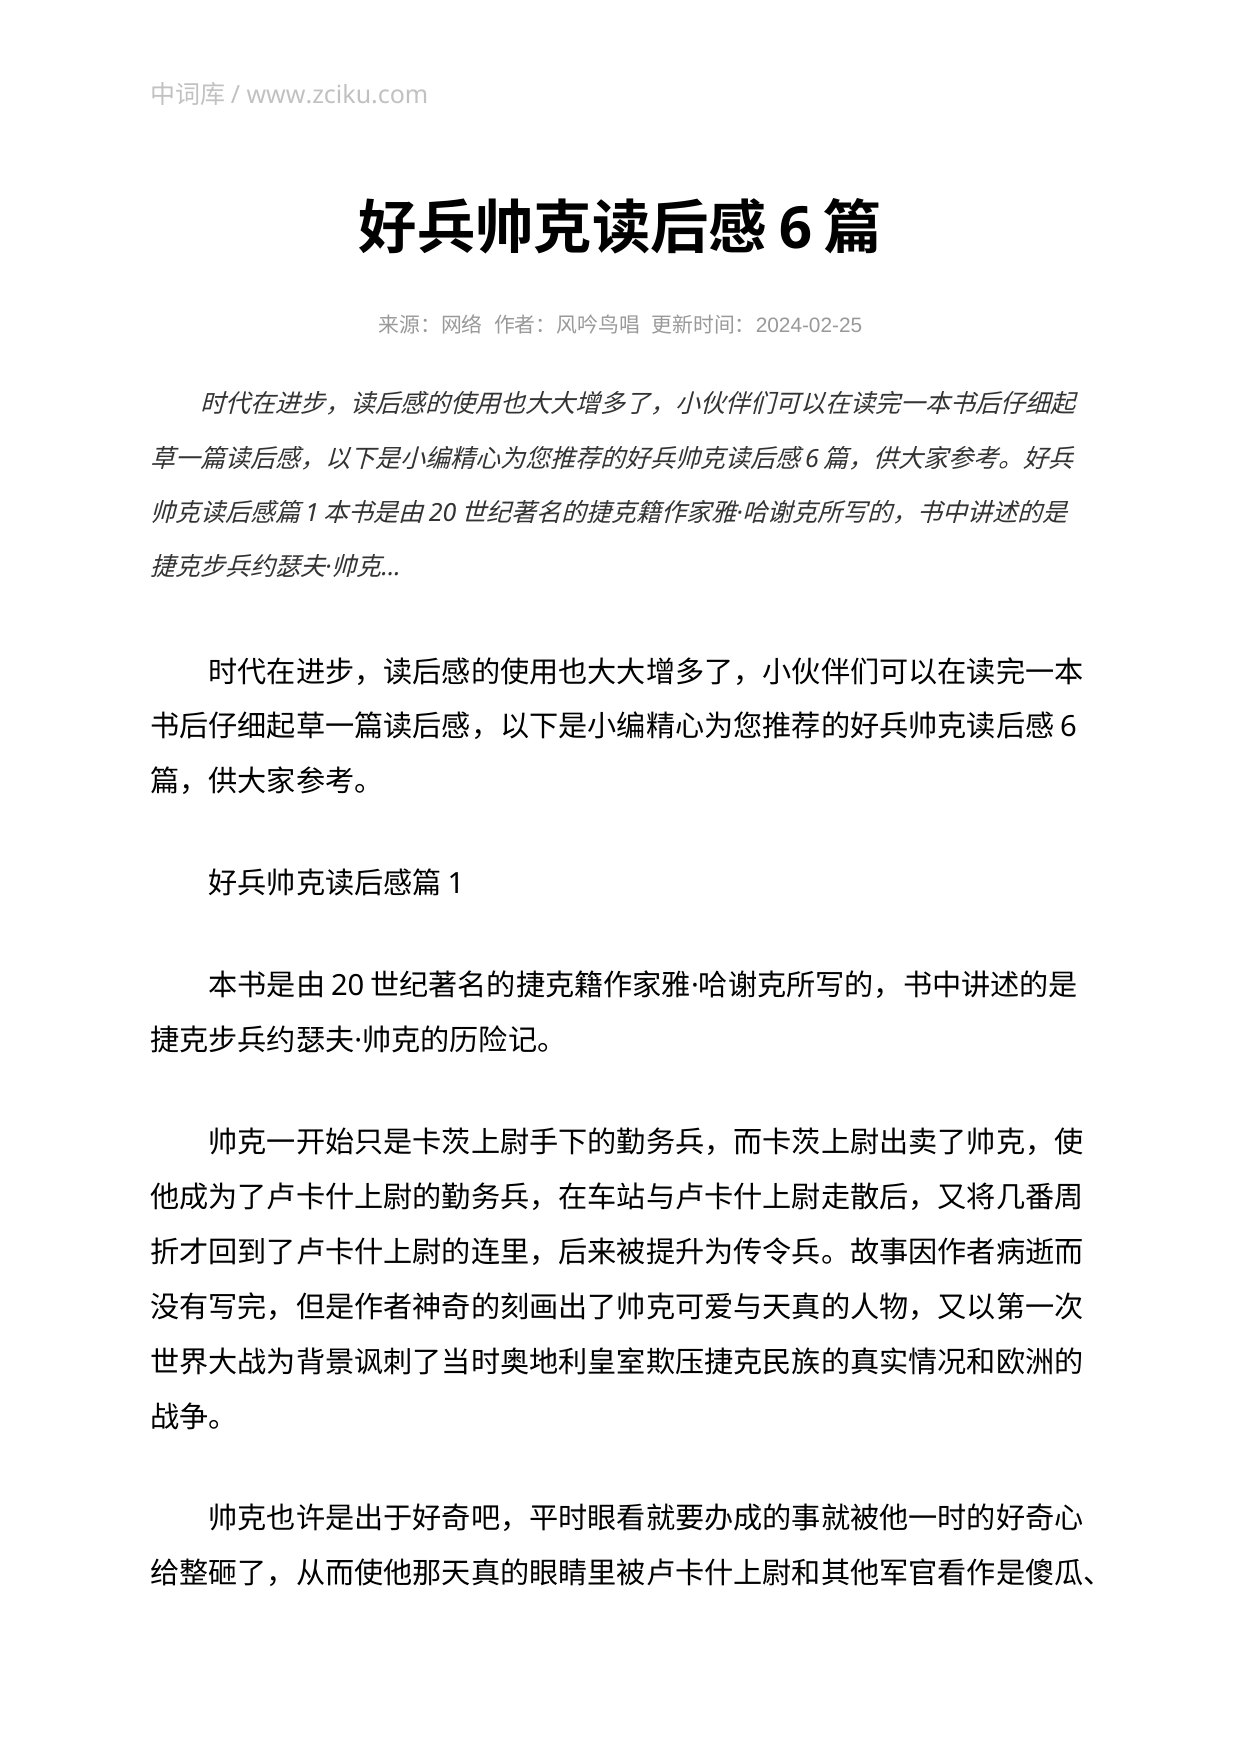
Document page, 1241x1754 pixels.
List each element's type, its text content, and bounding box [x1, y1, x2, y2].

subtitle 好兵帅克读后感6篇 [150, 181, 1090, 266]
text 本书是由20世纪著名的捷克籍作家雅·哈谢克所写的，书中讲述的是捷克步兵约瑟夫·帅克的历险记。 [150, 962, 1090, 1059]
text 时代在进步，读后感的使用也大大增多了，小伙伴们可以在读完一本书后仔细起草一篇读后感，以下是小编精心为您推荐的好兵帅克读后感6篇，供大家参考。 [150, 648, 1090, 800]
text 时代在进步，读后感的使用也大大增多了，小伙伴们可以在读完一本书后仔细起草一篇读后感，以下是小编精心为您推荐的好兵帅克读后感6篇，供大家参考。好兵帅克读后感篇1本书是由20世纪著名的捷克籍作家雅·哈谢克所写的，书中讲述的是捷克步兵约瑟夫·帅克... [150, 384, 1090, 583]
text 好兵帅克读后感篇1 [150, 860, 1090, 902]
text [150, 1495, 1090, 1592]
text 来源：网络 作者：风吟鸟唱 更新时间：2024-02-25 [150, 313, 1090, 337]
text 帅克一开始只是卡茨上尉手下的勤务兵，而卡茨上尉出卖了帅克，使他成为了卢卡什上尉的勤务兵，在车站与卢卡什上尉走散后，又将几番周折才回到了卢卡什上尉的连里，后来被提升为传令兵。故事因作者病逝而没有写完，但是作者神奇的刻画出了帅克可爱与天真的人物，又以第一次世界大战为背景讽刺了当时奥地利皇室欺压捷克民族的真实情况和欧洲的战争。 [150, 1119, 1090, 1436]
